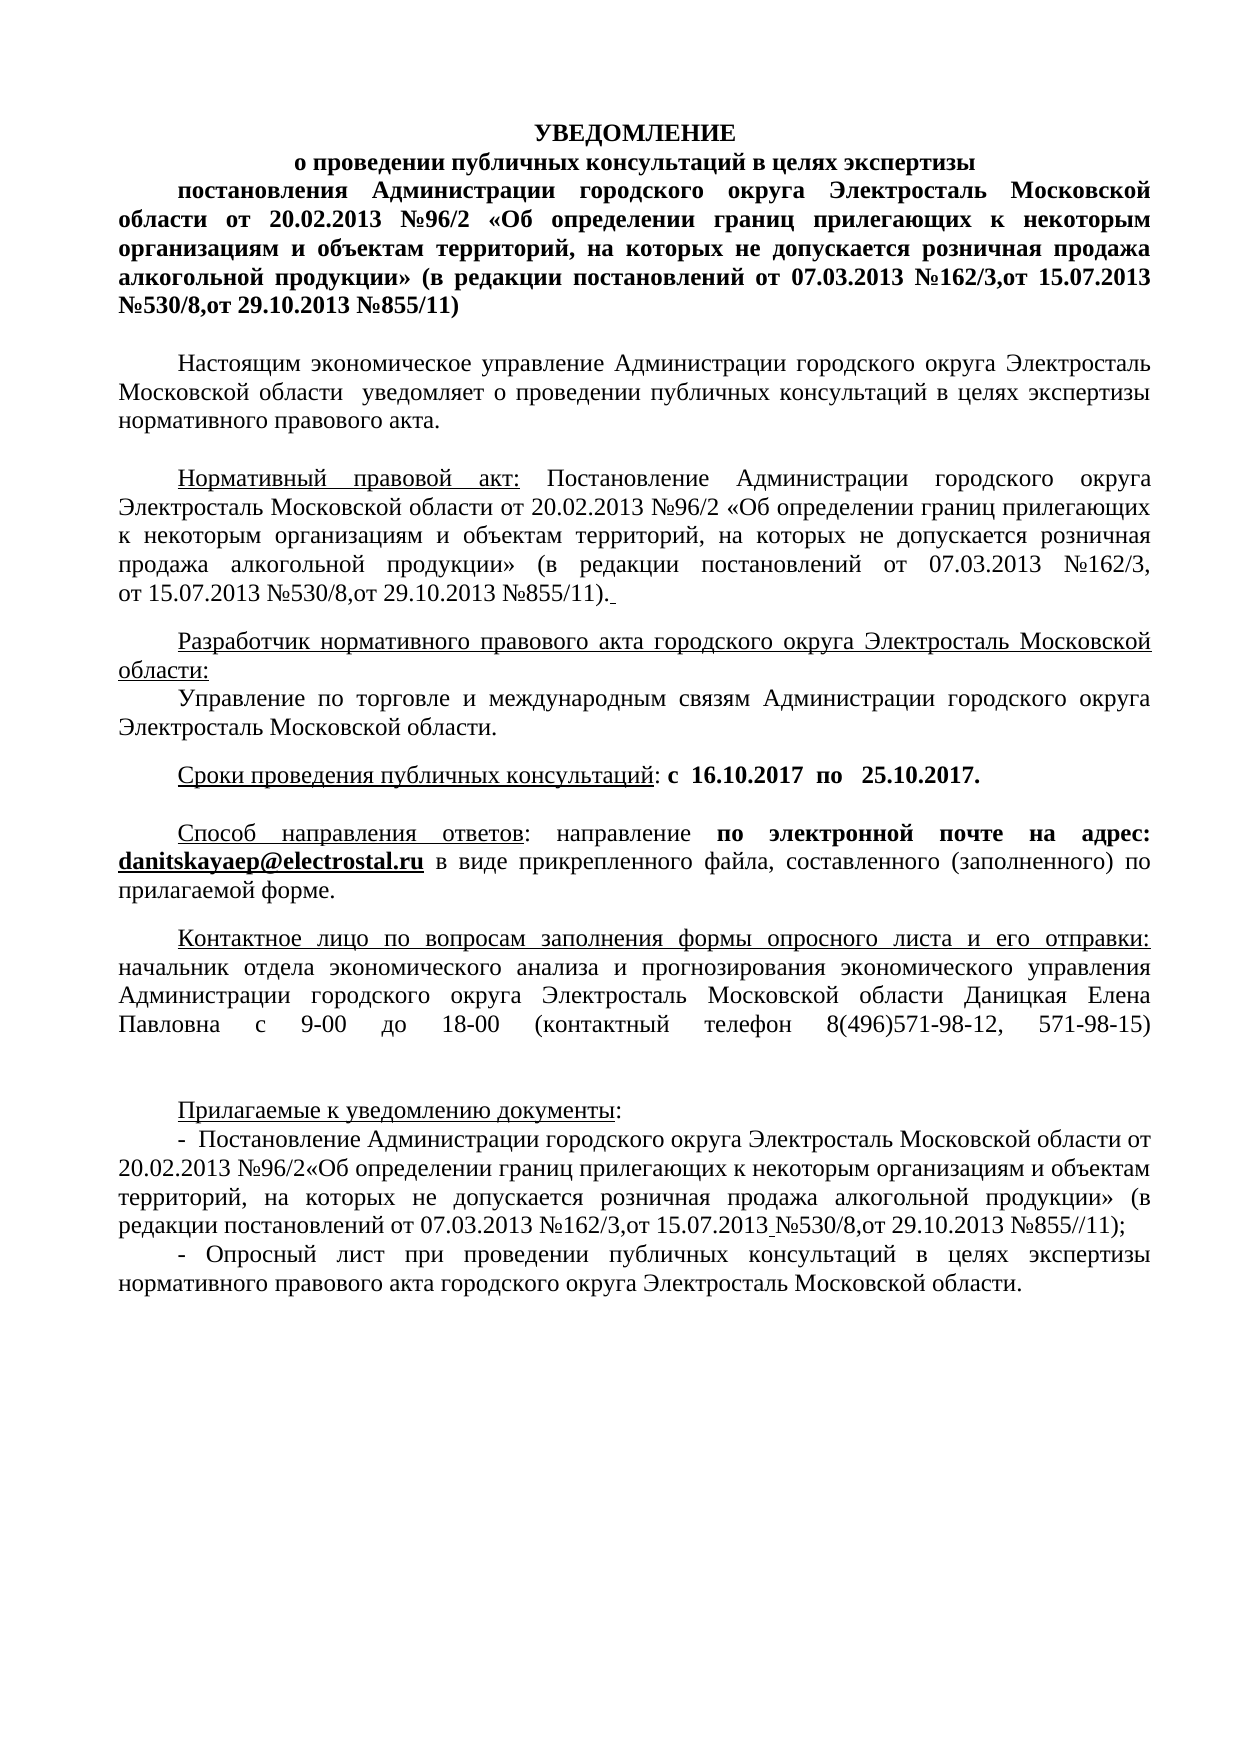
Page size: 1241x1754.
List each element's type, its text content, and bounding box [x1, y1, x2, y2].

text о проведении публичных консультаций в целях экспертизы [118, 147, 1152, 176]
text Разработчик нормативного правового акта городского округа Электросталь Московской области: [118, 626, 1152, 683]
text Прилагаемые к уведомлению документы: [118, 1096, 1152, 1124]
text Контактное лицо по вопросам заполнения формы опросного листа и его отправки: начальник отдела экономического анализа и прогнозирования экономического управления Администрации городского округа Электросталь Московской области Даницкая Елена Павловна с 9-00 до 18-00 (контактный телефон 8(496)571-98-12, 571-98-15) . [118, 923, 1152, 1067]
text - Опросный лист при проведении публичных консультаций в целях экспертизы нормативного правового акта городского округа Электросталь Московской области. [118, 1239, 1152, 1297]
text Способ направления ответов: направление по электронной почте на адрес: danitskayaep@electrostal.ru в виде прикрепленного файла, составленного (заполненного) по прилагаемой форме. [118, 818, 1152, 904]
text Сроки проведения публичных консультаций: с 16.10.2017 по 25.10.2017. [118, 760, 1152, 789]
text Управление по торговле и международным связям Администрации городского округа Электросталь Московской области. [118, 683, 1152, 741]
text УВЕДОМЛЕНИЕ [118, 118, 1152, 147]
text Настоящим экономическое управление Администрации городского округа Электросталь Московской области уведомляет о проведении публичных консультаций в целях экспертизы нормативного правового акта. [118, 348, 1152, 434]
text постановления Администрации городского округа Электросталь Московской области от 20.02.2013 №96/2 «Об определении границ прилегающих к некоторым организациям и объектам территорий, на которых не допускается розничная продажа алкогольной продукции» (в редакции постановлений от 07.03.2013 №162/3,от 15.07.2013 №530/8,от 29.10.2013 №855/11) [118, 176, 1152, 319]
text - Постановление Администрации городского округа Электросталь Московской области от 20.02.2013 №96/2«Об определении границ прилегающих к некоторым организациям и объектам территорий, на которых не допускается розничная продажа алкогольной продукции» (в редакции постановлений от 07.03.2013 №162/3,от 15.07.2013 №530/8,от 29.10.2013 №855//11); [118, 1124, 1152, 1239]
text Нормативный правовой акт: Постановление Администрации городского округа Электросталь Московской области от 20.02.2013 №96/2 «Об определении границ прилегающих к некоторым организациям и объектам территорий, на которых не допускается розничная продажа алкогольной продукции» (в редакции постановлений от 07.03.2013 №162/3, от 15.07.2013 №530/8,от 29.10.2013 №855/11). [118, 463, 1152, 607]
